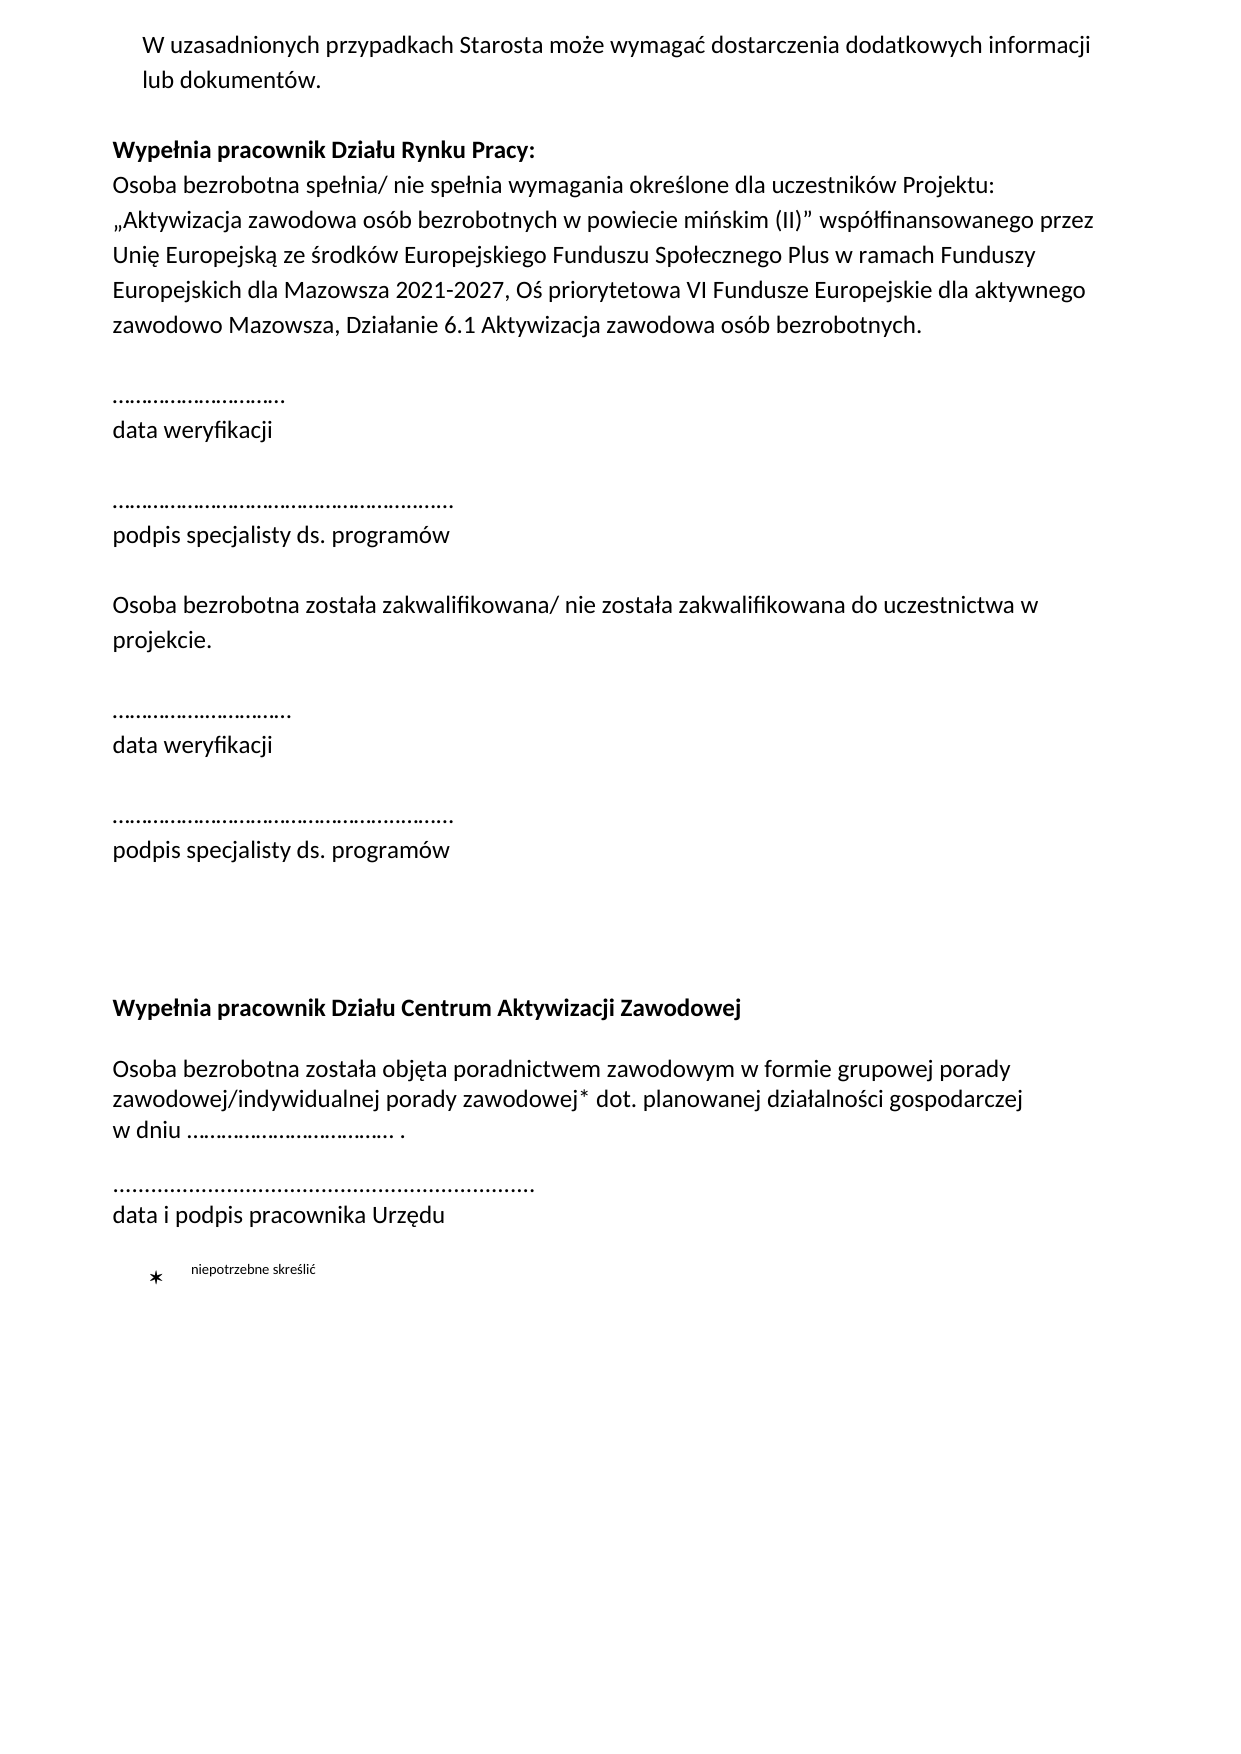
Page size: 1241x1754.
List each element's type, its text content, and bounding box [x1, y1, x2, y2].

text Osoba bezrobotna została zakwalifikowana/ nie została zakwalifikowana do uczestnictwa w projekcie. [112, 589, 1128, 655]
text data weryfikacji [112, 729, 1128, 760]
text W uzasadnionych przypadkach Starosta może wymagać dostarczenia dodatkowych informacji lub dokumentów. [142, 29, 1128, 95]
text Wypełnia pracownik Działu Centrum Aktywizacji Zawodowej [112, 992, 1128, 1022]
text Wypełnia pracownik Działu Rynku Pracy: [112, 134, 1128, 165]
text Osoba bezrobotna została objęta poradnictwem zawodowym w formie grupowej porady zawodowej/indywidualnej porady zawodowej* dot. planowanej działalności gospodarczej w dniu ……………………………… . [112, 1053, 1128, 1144]
text …………….…………… [112, 694, 1128, 725]
text podpis specjalisty ds. programów [112, 834, 1128, 865]
text …………………………………………..……... [112, 799, 1128, 830]
text ………………………… [112, 379, 1128, 410]
text data weryfikacji [112, 414, 1128, 445]
text ................................................................... [112, 1168, 1128, 1199]
text ……………………………………………..…... [112, 484, 1128, 515]
text Osoba bezrobotna spełnia/ nie spełnia wymagania określone dla uczestników Projektu: „Aktywizacja zawodowa osób bezrobotnych w powiecie mińskim (II)” współfinansowanego przez Unię Europejską ze środków Europejskiego Funduszu Społecznego Plus w ramach Funduszy Europejskich dla Mazowsza 2021-2027, Oś priorytetowa VI Fundusze Europejskie dla aktywnego zawodowo Mazowsza, Działanie 6.1 Aktywizacja zawodowa osób bezrobotnych. [112, 169, 1128, 340]
text podpis specjalisty ds. programów [112, 519, 1128, 550]
text data i podpis pracownika Urzędu [112, 1199, 1128, 1229]
list niepotrzebne skreślić [150, 1260, 1128, 1290]
